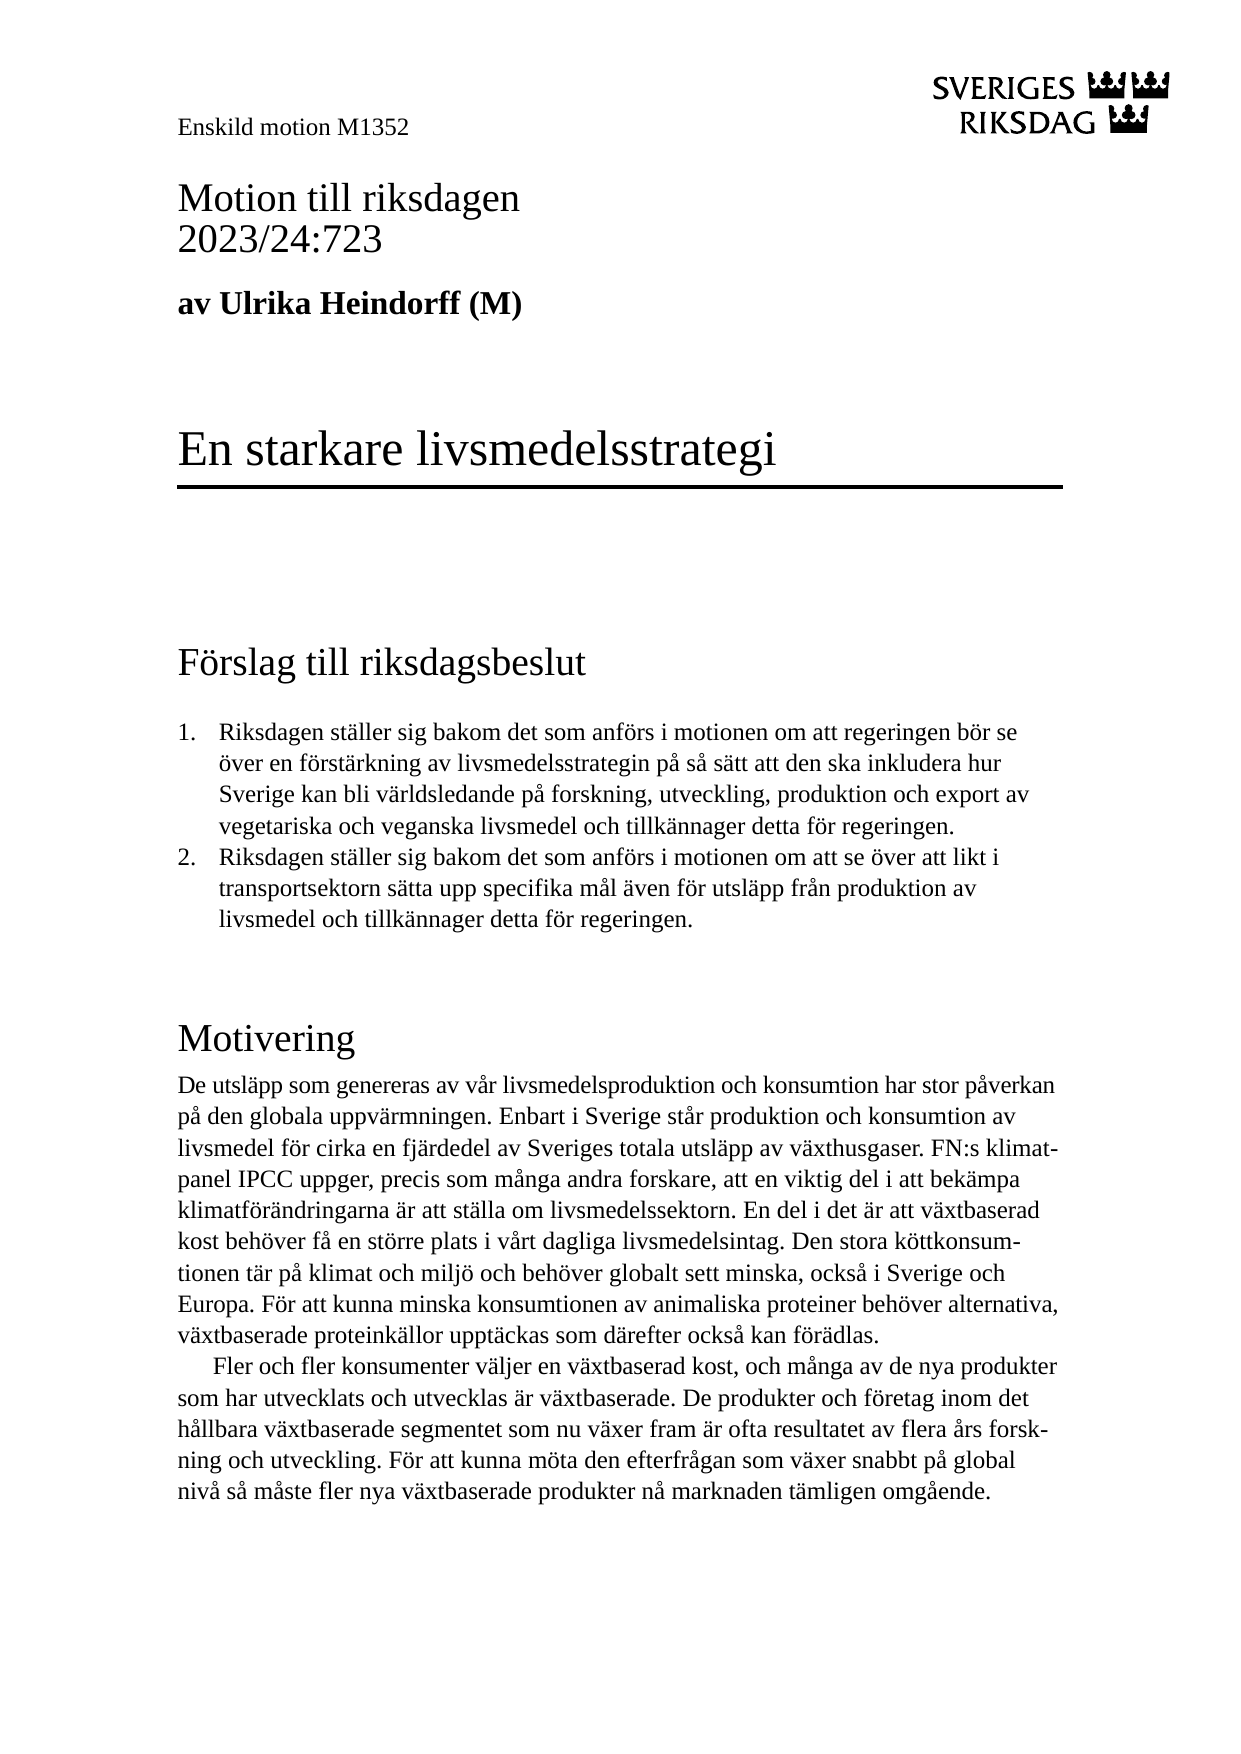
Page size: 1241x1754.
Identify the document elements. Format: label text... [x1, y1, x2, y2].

text Fler och fler konsumenter väljer en växtbaserad kost, och många av de nya produkter som har utvecklats och utvecklas är växtbaserade. De produkter och företag inom det hållbara växtbaserade segmentet som nu växer fram är ofta resultatet av flera års forskning och utveckling. För att kunna möta den efterfrågan som växer snabbt på global nivå så måste fler nya växtbaserade produkter nå marknaden tämligen omgående. [177, 1349, 1063, 1505]
text De utsläpp som genereras av vår livsmedelsproduktion och konsumtion har stor påverkan på den globala uppvärmningen. Enbart i Sverige står produktion och konsumtion av livsmedel för cirka en fjärdedel av Sveriges totala utsläpp av växthusgaser. FN:s klimatpanel IPCC uppger, precis som många andra forskare, att en viktig del i att bekämpa klimatförändringarna är att ställa om livsmedelssektorn. En del i det är att växtbaserad kost behöver få en större plats i vårt dagliga livsmedelsintag. Den stora köttkonsumtionen tär på klimat och miljö och behöver globalt sett minska, också i Sverige och Europa. För att kunna minska konsumtionen av animaliska proteiner behöver alternativa, växtbaserade proteinkällor upptäckas som därefter också kan förädlas. [177, 1068, 1063, 1349]
